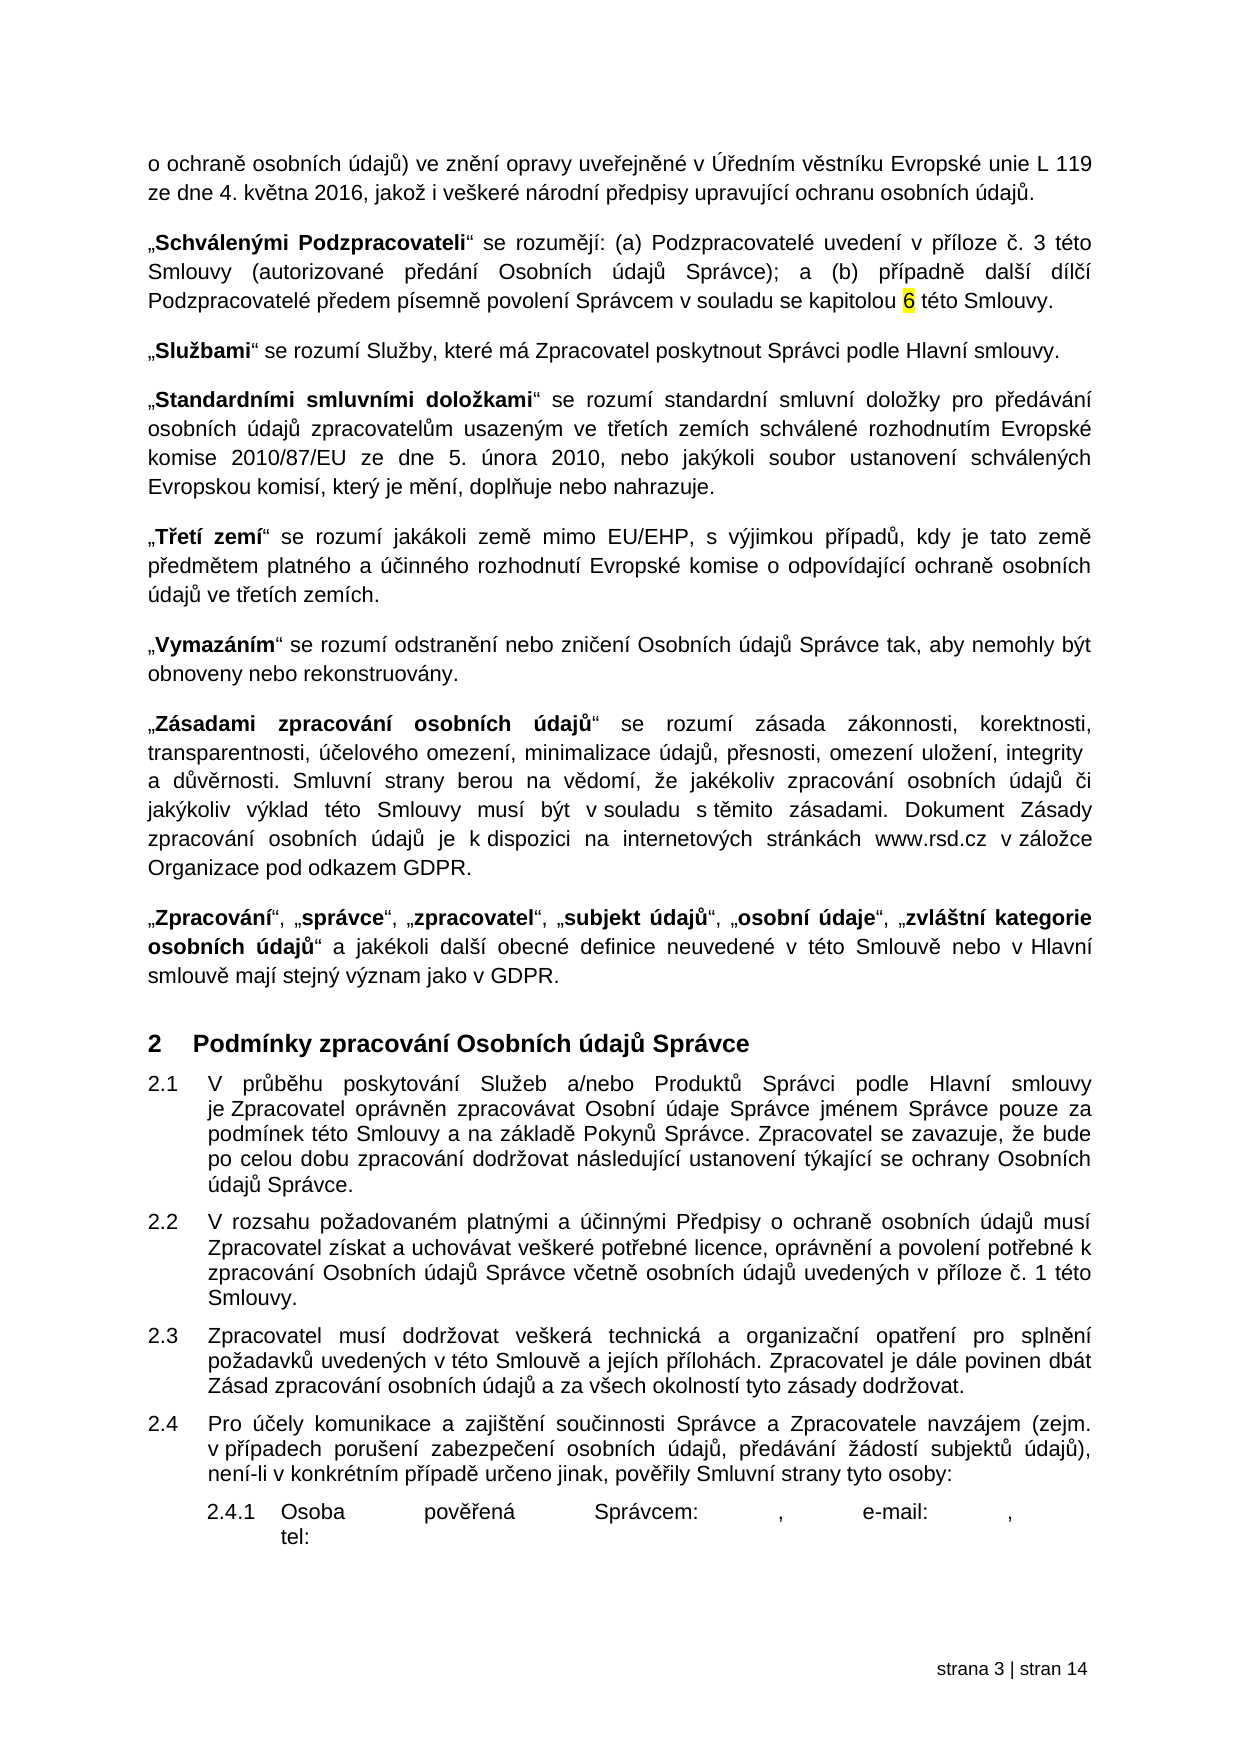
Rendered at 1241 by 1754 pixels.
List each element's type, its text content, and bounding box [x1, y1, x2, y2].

text „Schválenými Podzpracovateli“ se rozumějí: (a) Podzpracovatelé uvedení v příloze č. 3 této Smlouvy (autorizované předání Osobních údajů Správce); a (b) případně další dílčí Podzpracovatelé předem písemně povolení Správcem v souladu se kapitolou 6 této Smlouvy. [148, 230, 1093, 313]
subtitle Zpracovatel musí dodržovat veškerá technická a organizační opatření pro splnění požadavků uvedených v této Smlouvě a jejích přílohách. Zpracovatel je dále povinen dbát Zásad zpracování osobních údajů a za všech okolností tyto zásady dodržovat. [148, 1323, 1093, 1398]
subtitle Osoba pověřená Správcem: , e-mail: , tel: [207, 1499, 1093, 1549]
text „Zásadami zpracování osobních údajů“ se rozumí zásada zákonnosti, korektnosti, transparentnosti, účelového omezení, minimalizace údajů, přesnosti, omezení uložení, integrity a důvěrnosti. Smluvní strany berou na vědomí, že jakékoliv zpracování osobních údajů či jakýkoliv výklad této Smlouvy musí být v souladu s těmito zásadami. Dokument Zásady zpracování osobních údajů je k dispozici na internetových stránkách www.rsd.cz v záložce Organizace pod odkazem GDPR. [148, 711, 1093, 881]
text „Třetí zemí“ se rozumí jakákoli země mimo EU/EHP, s výjimkou případů, kdy je tato země předmětem platného a účinného rozhodnutí Evropské komise o odpovídající ochraně osobních údajů ve třetích zemích. [148, 524, 1093, 607]
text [148, 151, 1093, 205]
text „Vymazáním“ se rozumí odstranění nebo zničení Osobních údajů Správce tak, aby nemohly být obnoveny nebo rekonstruovány. [148, 632, 1093, 686]
text „Standardními smluvními doložkami“ se rozumí standardní smluvní doložky pro předávání osobních údajů zpracovatelům usazeným ve třetích zemích schválené rozhodnutím Evropské komise 2010/87/EU ze dne 5. února 2010, nebo jakýkoli soubor ustanovení schválených Evropskou komisí, který je mění, doplňuje nebo nahrazuje. [148, 387, 1093, 499]
subtitle Podmínky zpracování Osobních údajů Správce [148, 1029, 1093, 1058]
subtitle V průběhu poskytování Služeb a/nebo Produktů Správci podle Hlavní smlouvy je Zpracovatel oprávněn zpracovávat Osobní údaje Správce jménem Správce pouze za podmínek této Smlouvy a na základě Pokynů Správce. Zpracovatel se zavazuje, že bude po celou dobu zpracování dodržovat následující ustanovení týkající se ochrany Osobních údajů Správce. [148, 1071, 1093, 1197]
text „Službami“ se rozumí Služby, které má Zpracovatel poskytnout Správci podle Hlavní smlouvy. [148, 338, 1093, 363]
subtitle V rozsahu požadovaném platnými a účinnými Předpisy o ochraně osobních údajů musí Zpracovatel získat a uchovávat veškeré potřebné licence, oprávnění a povolení potřebné k zpracování Osobních údajů Správce včetně osobních údajů uvedených v příloze č. 1 této Smlouvy. [148, 1209, 1093, 1310]
subtitle Pro účely komunikace a zajištění součinnosti Správce a Zpracovatele navzájem (zejm. v případech porušení zabezpečení osobních údajů, předávání žádostí subjektů údajů), není-li v konkrétním případě určeno jinak, pověřily Smluvní strany tyto osoby: [148, 1411, 1093, 1486]
text „Zpracování“, „správce“, „zpracovatel“, „subjekt údajů“, „osobní údaje“, „zvláštní kategorie osobních údajů“ a jakékoli další obecné definice neuvedené v této Smlouvě nebo v Hlavní smlouvě mají stejný význam jako v GDPR. [148, 905, 1093, 988]
